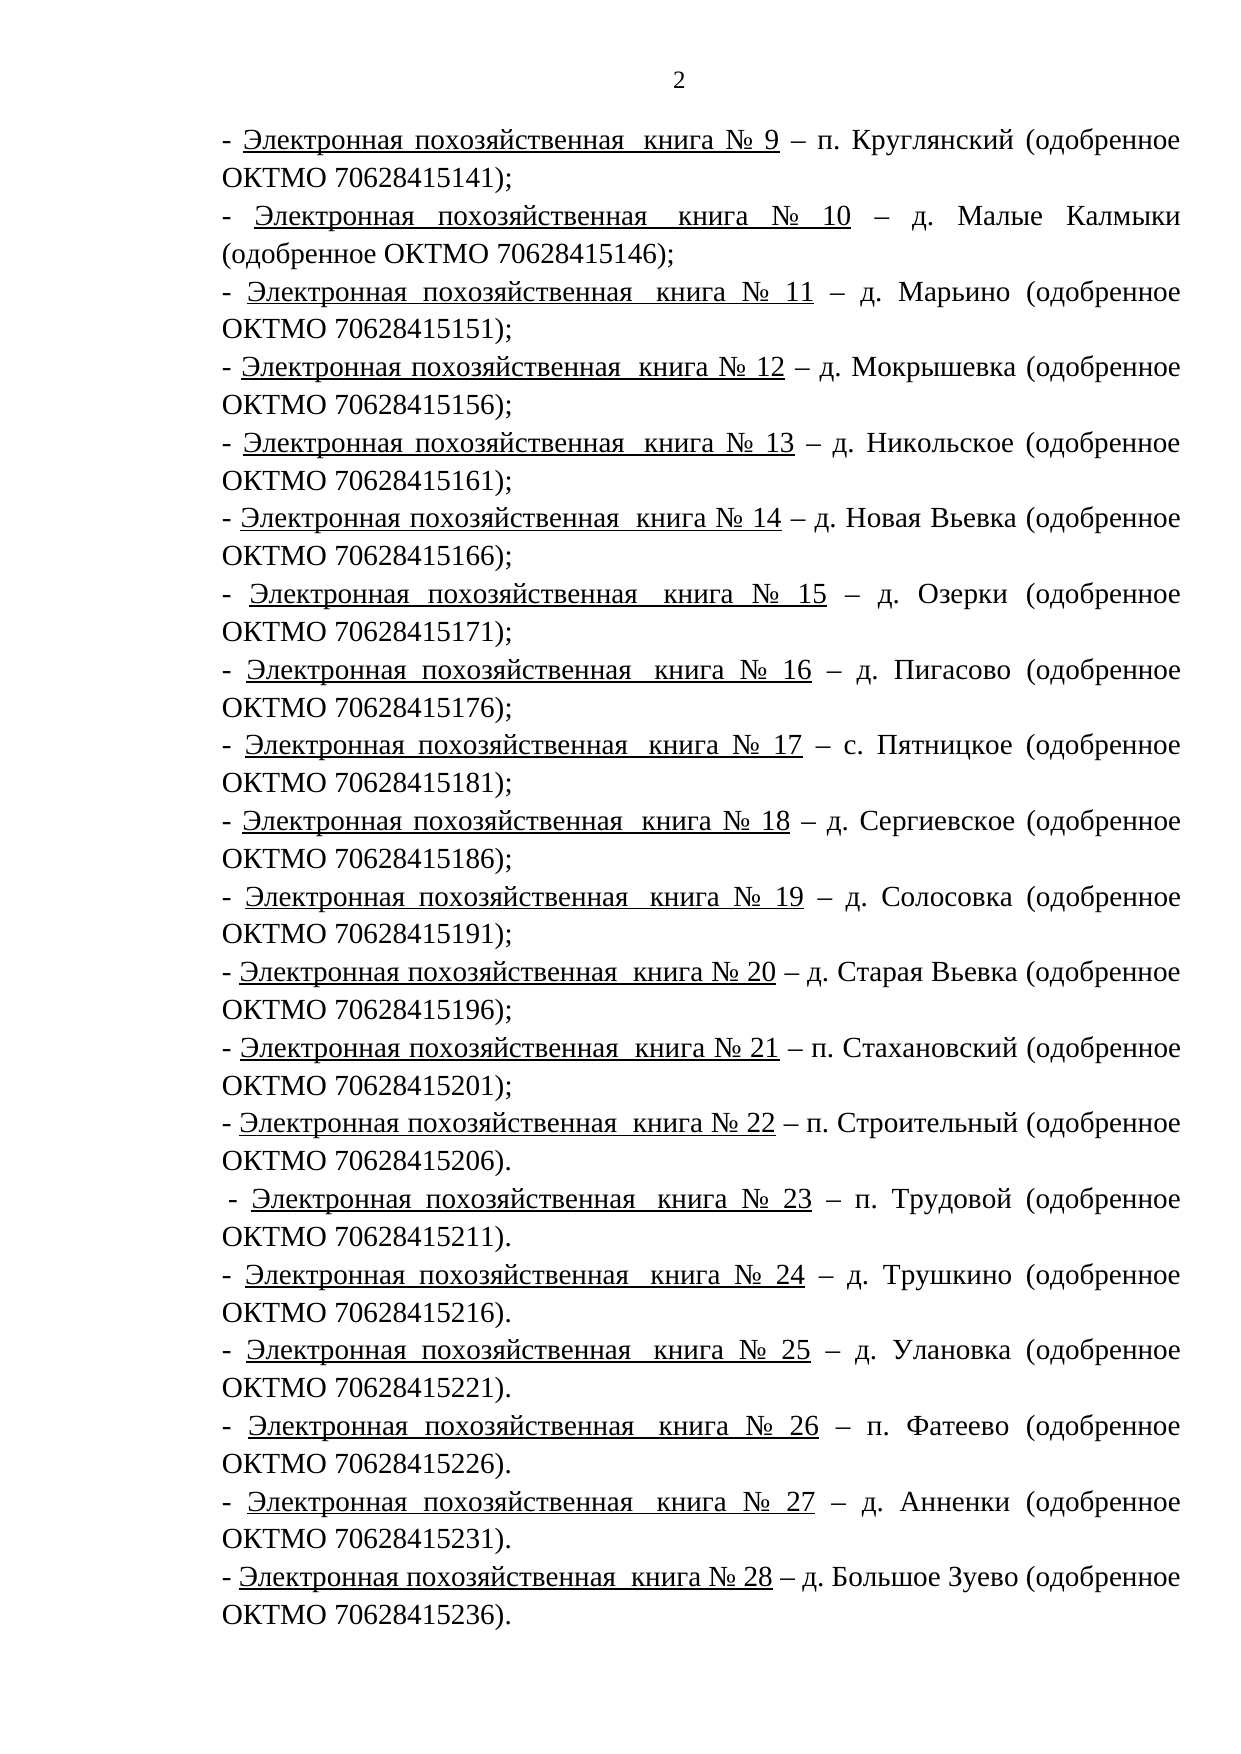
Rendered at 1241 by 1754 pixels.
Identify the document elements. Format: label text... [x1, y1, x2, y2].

text - Электронная похозяйственная книга № 27 – д. Анненки (одобренное ОКТМО 70628415231). [222, 1484, 1181, 1555]
text - Электронная похозяйственная книга № 19 – д. Солосовка (одобренное ОКТМО 70628415191); [222, 879, 1181, 950]
text - Электронная похозяйственная книга № 23 – п. Трудовой (одобренное ОКТМО 70628415211). [222, 1181, 1181, 1253]
text - Электронная похозяйственная книга № 13 – д. Никольское (одобренное ОКТМО 70628415161); [222, 425, 1181, 496]
text - Электронная похозяйственная книга № 14 – д. Новая Вьевка (одобренное ОКТМО 70628415166); [222, 501, 1181, 572]
text - Электронная похозяйственная книга № 18 – д. Сергиевское (одобренное ОКТМО 70628415186); [222, 803, 1181, 874]
text - Электронная похозяйственная книга № 25 – д. Улановка (одобренное ОКТМО 70628415221). [222, 1332, 1181, 1404]
text - Электронная похозяйственная книга № 20 – д. Старая Вьевка (одобренное ОКТМО 70628415196); [222, 954, 1181, 1026]
text - Электронная похозяйственная книга № 16 – д. Пигасово (одобренное ОКТМО 70628415176); [222, 652, 1181, 723]
text - Электронная похозяйственная книга № 17 – с. Пятницкое (одобренное ОКТМО 70628415181); [222, 727, 1181, 799]
text - Электронная похозяйственная книга № 9 – п. Круглянский (одобренное ОКТМО 70628415141); [222, 122, 1181, 194]
text - Электронная похозяйственная книга № 26 – п. Фатеево (одобренное ОКТМО 70628415226). [222, 1408, 1181, 1479]
text - Электронная похозяйственная книга № 22 – п. Строительный (одобренное ОКТМО 70628415206). [222, 1106, 1181, 1177]
text - Электронная похозяйственная книга № 15 – д. Озерки (одобренное ОКТМО 70628415171); [222, 576, 1181, 648]
text - Электронная похозяйственная книга № 28 – д. Большое Зуево (одобренное ОКТМО 70628415236). [222, 1559, 1181, 1631]
text - Электронная похозяйственная книга № 12 – д. Мокрышевка (одобренное ОКТМО 70628415156); [222, 349, 1181, 421]
text - Электронная похозяйственная книга № 10 – д. Малые Калмыки (одобренное ОКТМО 70628415146); [222, 198, 1181, 269]
text - Электронная похозяйственная книга № 21 – п. Стахановский (одобренное ОКТМО 70628415201); [222, 1030, 1181, 1101]
text - Электронная похозяйственная книга № 11 – д. Марьино (одобренное ОКТМО 70628415151); [222, 274, 1181, 345]
text - Электронная похозяйственная книга № 24 – д. Трушкино (одобренное ОКТМО 70628415216). [222, 1257, 1181, 1328]
